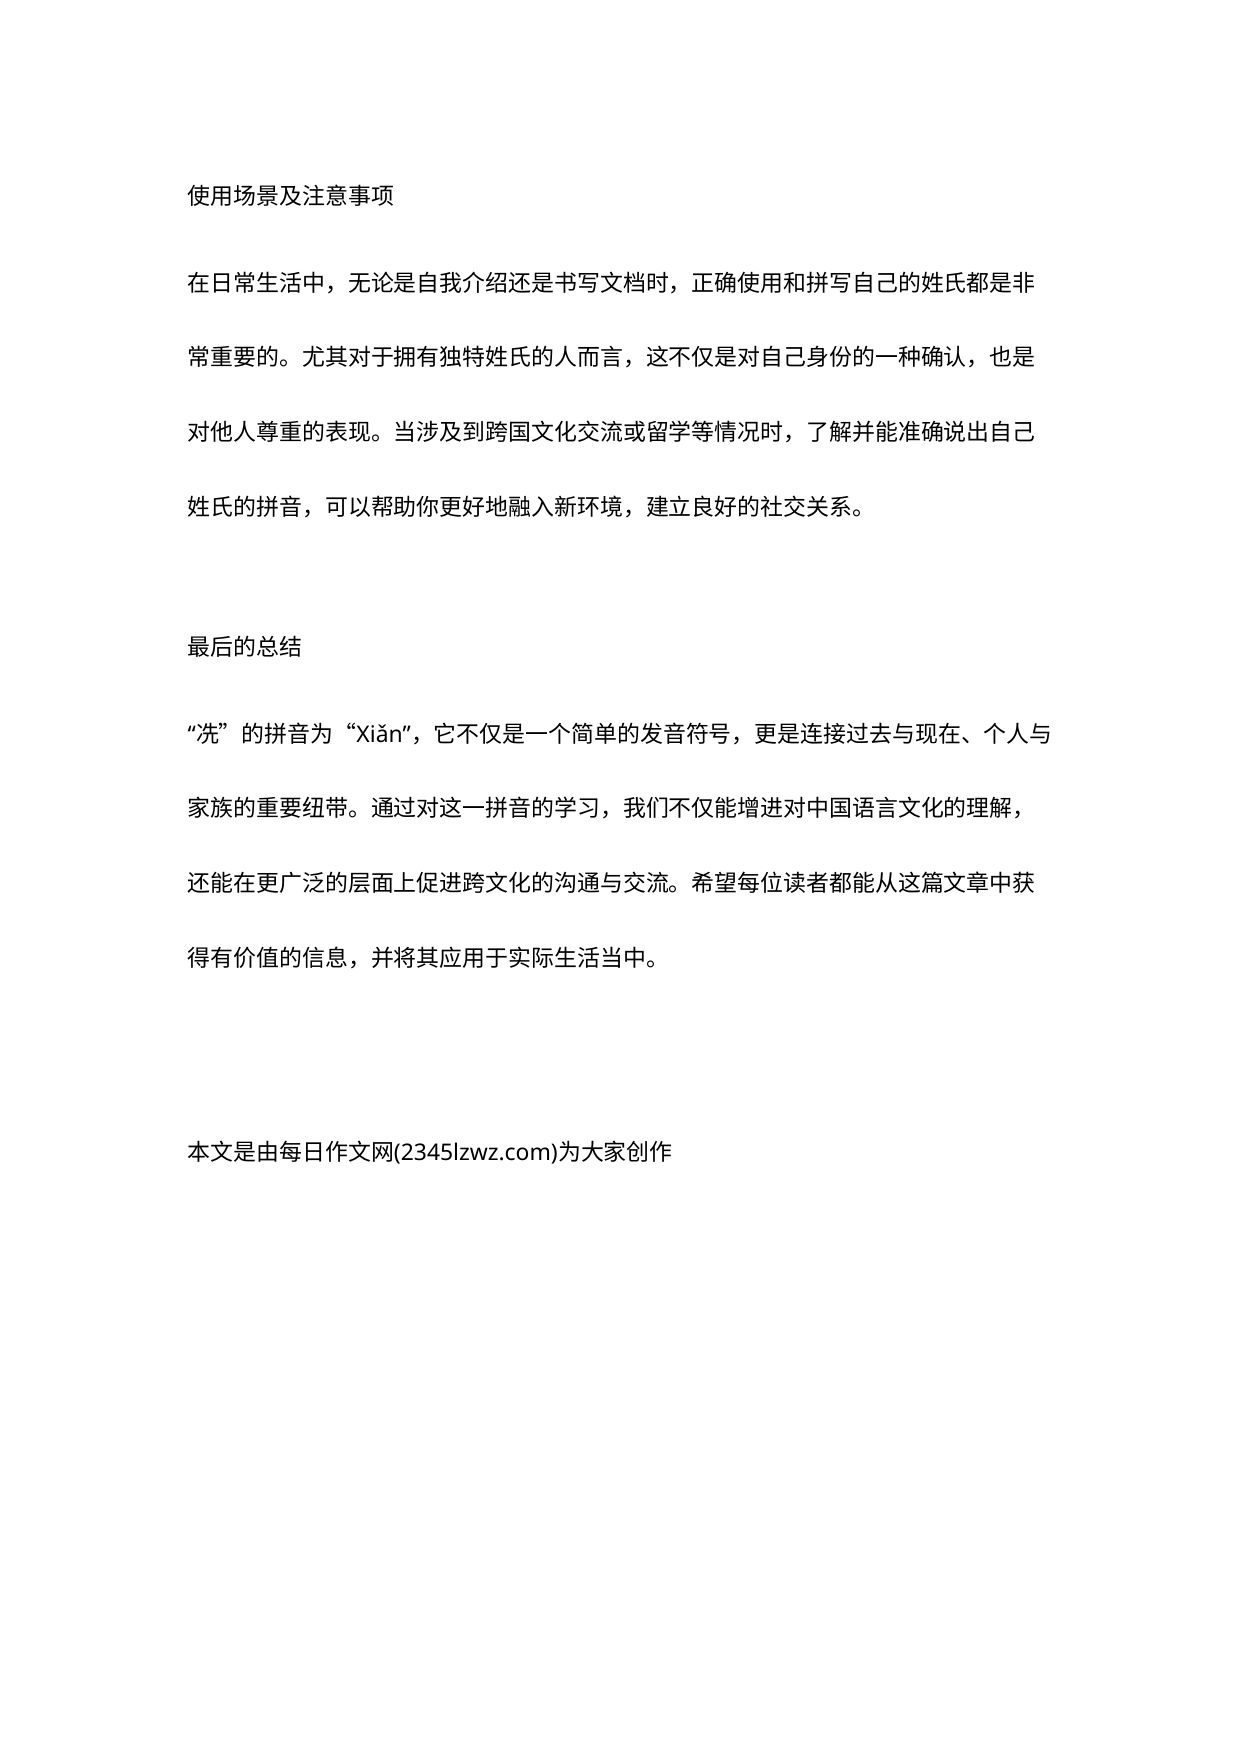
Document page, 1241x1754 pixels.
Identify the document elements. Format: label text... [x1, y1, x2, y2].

text 使用场景及注意事项 [187, 162, 1053, 227]
text 在日常生活中，无论是自我介绍还是书写文档时，正确使用和拼写自己的姓氏都是非常重要的。尤其对于拥有独特姓氏的人而言，这不仅是对自己身份的一种确认，也是对他人尊重的表现。当涉及到跨国文化交流或留学等情况时，了解并能准确说出自己姓氏的拼音，可以帮助你更好地融入新环境，建立良好的社交关系。 [187, 248, 1053, 538]
text 本文是由每日作文网(2345lzwz.com)为大家创作 [187, 1118, 1053, 1183]
text 最后的总结 [187, 613, 1053, 678]
text “冼”的拼音为“Xiǎn”，它不仅是一个简单的发音符号，更是连接过去与现在、个人与家族的重要纽带。通过对这一拼音的学习，我们不仅能增进对中国语言文化的理解，还能在更广泛的层面上促进跨文化的沟通与交流。希望每位读者都能从这篇文章中获得有价值的信息，并将其应用于实际生活当中。 [187, 699, 1053, 989]
